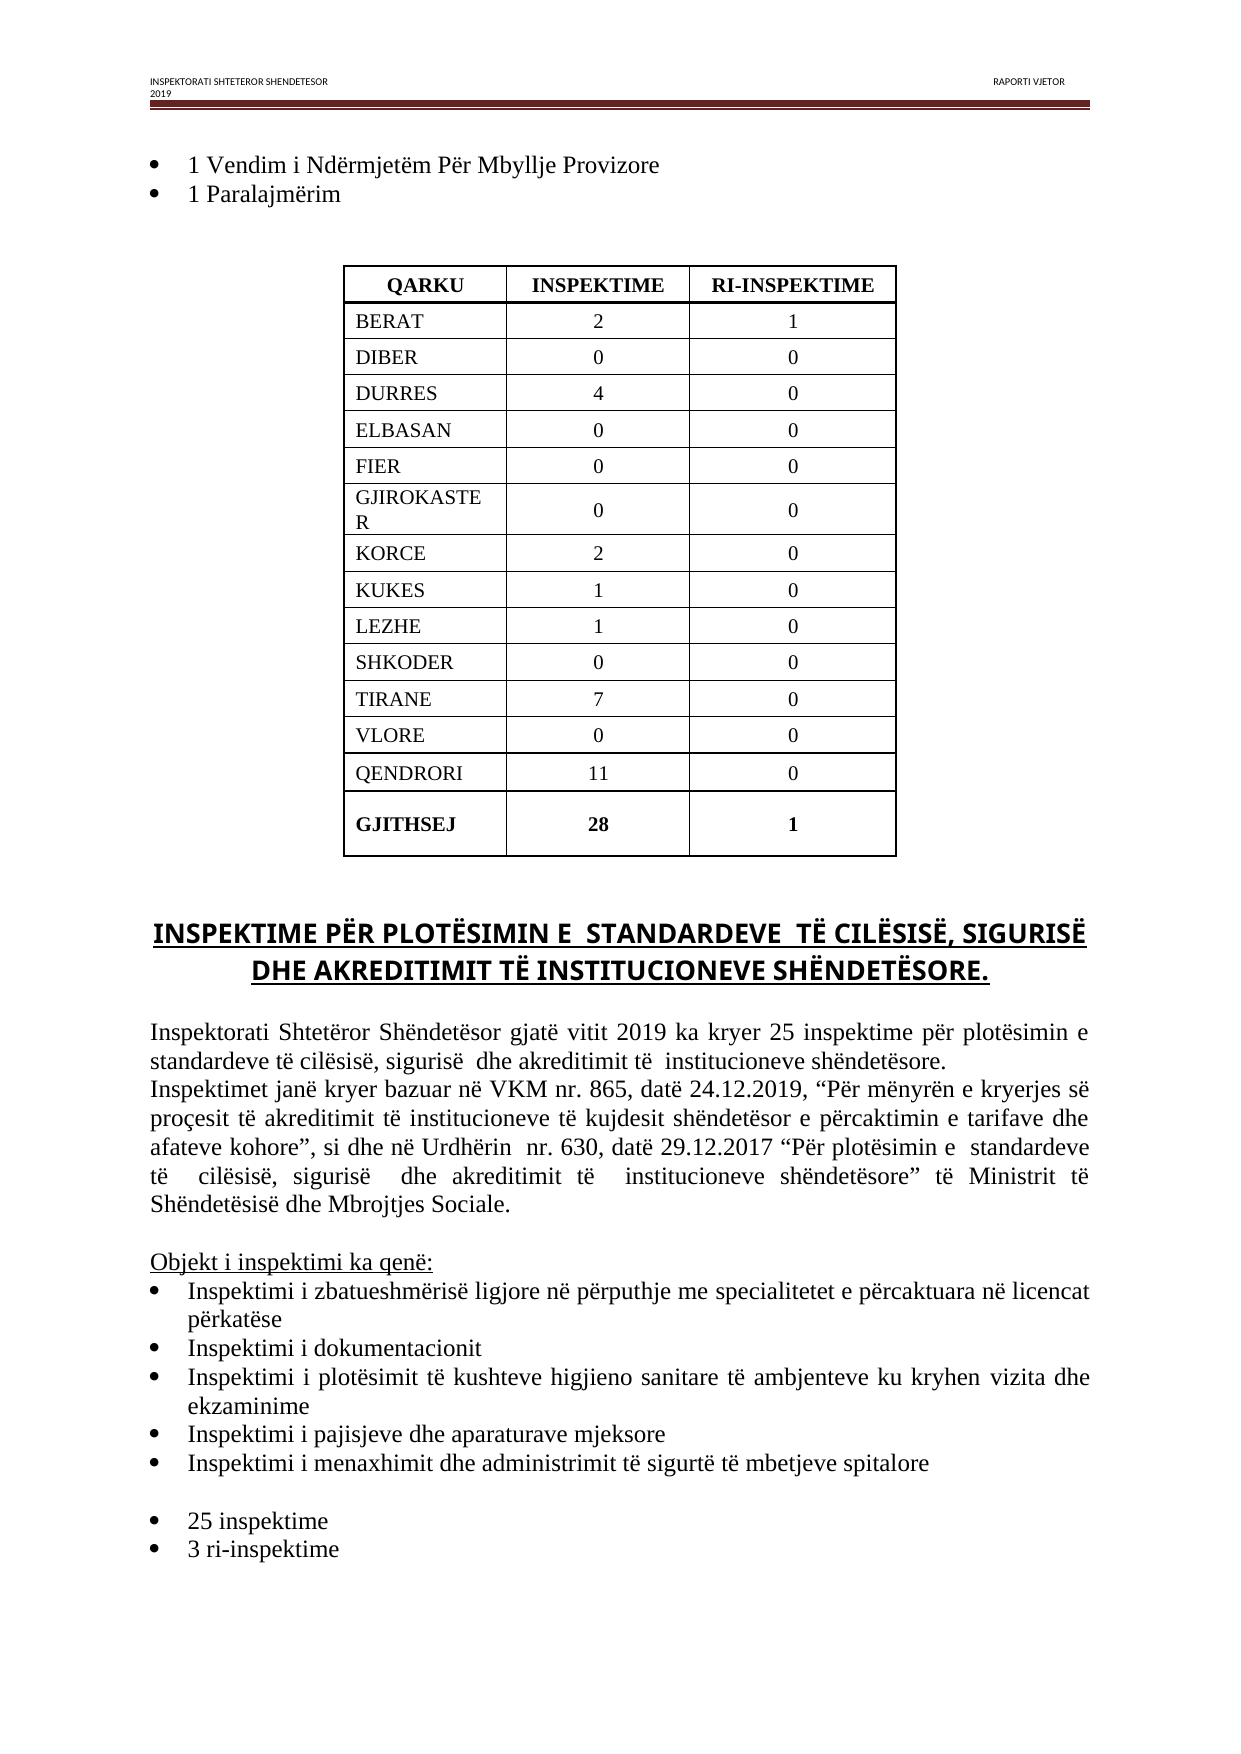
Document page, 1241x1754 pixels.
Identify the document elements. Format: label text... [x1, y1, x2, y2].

list Inspektimi i dokumentacionit [150, 1333, 1090, 1362]
table_cell SHKODER [345, 644, 506, 679]
table_cell 0 [507, 448, 689, 483]
table_cell FIER [345, 448, 506, 483]
table_cell 0 [690, 754, 895, 789]
table_cell 0 [690, 717, 895, 752]
table_cell 11 [507, 754, 689, 789]
list Inspektimi i menaxhimit dhe administrimit të sigurtë të mbetjeve spitalore [150, 1448, 1090, 1477]
list Inspektimi i zbatueshmërisë ligjore në përputhje me specialitetet e përcaktuara në licencat përkatëse [150, 1276, 1090, 1333]
table_cell 0 [690, 411, 895, 447]
table_cell 0 [507, 644, 689, 679]
table_header INSPEKTIME [507, 267, 689, 301]
list 1 Paralajmërim [295, 179, 1090, 207]
text Inspektorati Shtetëror Shëndetësor gjatë vitit 2019 ka kryer 25 inspektime për plotësimin e standardeve të cilësisë, sigurisë dhe akreditimit të institucioneve shëndetësore. [150, 1017, 1090, 1074]
table_cell 4 [507, 375, 689, 410]
list 3 ri-inspektime [150, 1534, 1090, 1563]
text Objekt i inspektimi ka qenë: [150, 1247, 1090, 1276]
table_cell 0 [507, 339, 689, 374]
table_cell 0 [690, 535, 895, 571]
table_cell GJIROKASTER [345, 484, 506, 534]
table_header RI-INSPEKTIME [690, 267, 895, 301]
list 1 Paralajmërim [150, 179, 188, 207]
table_cell 0 [690, 572, 895, 607]
list Inspektimi i pajisjeve dhe aparaturave mjeksore [150, 1419, 1090, 1448]
table_cell 2 [507, 535, 689, 571]
table_cell BERAT [345, 304, 506, 338]
table_cell TIRANE [345, 681, 506, 716]
table_cell 0 [690, 681, 895, 716]
table_cell 0 [690, 448, 895, 483]
table_cell 1 [690, 792, 895, 855]
table_cell LEZHE [345, 608, 506, 643]
text Inspektimet janë kryer bazuar në VKM nr. 865, datë 24.12.2019, “Për mënyrën e kryerjes së proçesit të akreditimit të institucioneve të kujdesit shëndetësor e përcaktimin e tarifave dhe afateve kohore”, si dhe në Urdhërin nr. 630, datë 29.12.2017 “Për plotësimin e standardeve të cilësisë, sigurisë dhe akreditimit të institucioneve shëndetësore” të Ministrit të Shëndetësisë dhe Mbrojtjes Sociale. [150, 1074, 1090, 1218]
table_header QARKU [345, 267, 506, 301]
table_cell ELBASAN [345, 411, 506, 447]
table_cell DIBER [345, 339, 506, 374]
table_cell 0 [507, 484, 689, 534]
table_cell 1 [690, 304, 895, 338]
list Inspektime për Plotësimin e Standardeve të Cilësisë, Sigurisë dhe Akreditimit të Institucioneve Shëndetësore. [150, 914, 1090, 988]
table_cell 1 [507, 608, 689, 643]
list 1 Vendim i Ndërmjetëm Për Mbyllje Provizore [451, 150, 1090, 179]
table_cell 7 [507, 681, 689, 716]
table_cell 0 [690, 484, 895, 534]
table_cell 0 [690, 644, 895, 679]
table_cell 0 [507, 411, 689, 447]
table_cell 0 [507, 717, 689, 752]
table_cell 1 [507, 572, 689, 607]
table_cell DURRES [345, 375, 506, 410]
list 25 inspektime [150, 1506, 1090, 1534]
table_cell KUKES [345, 572, 506, 607]
table_cell 0 [690, 608, 895, 643]
table_cell gjithsej [345, 792, 506, 855]
table_cell VLORE [345, 717, 506, 752]
list Inspektimi i plotësimit të kushteve higjieno sanitare të ambjenteve ku kryhen vizita dhe ekzaminime [150, 1362, 1090, 1419]
table_cell qendrori [345, 754, 506, 789]
table_cell 0 [690, 339, 895, 374]
table_cell 2 [507, 304, 689, 338]
table_cell 28 [507, 792, 689, 855]
table_cell KORCE [345, 535, 506, 571]
table_cell 0 [690, 375, 895, 410]
